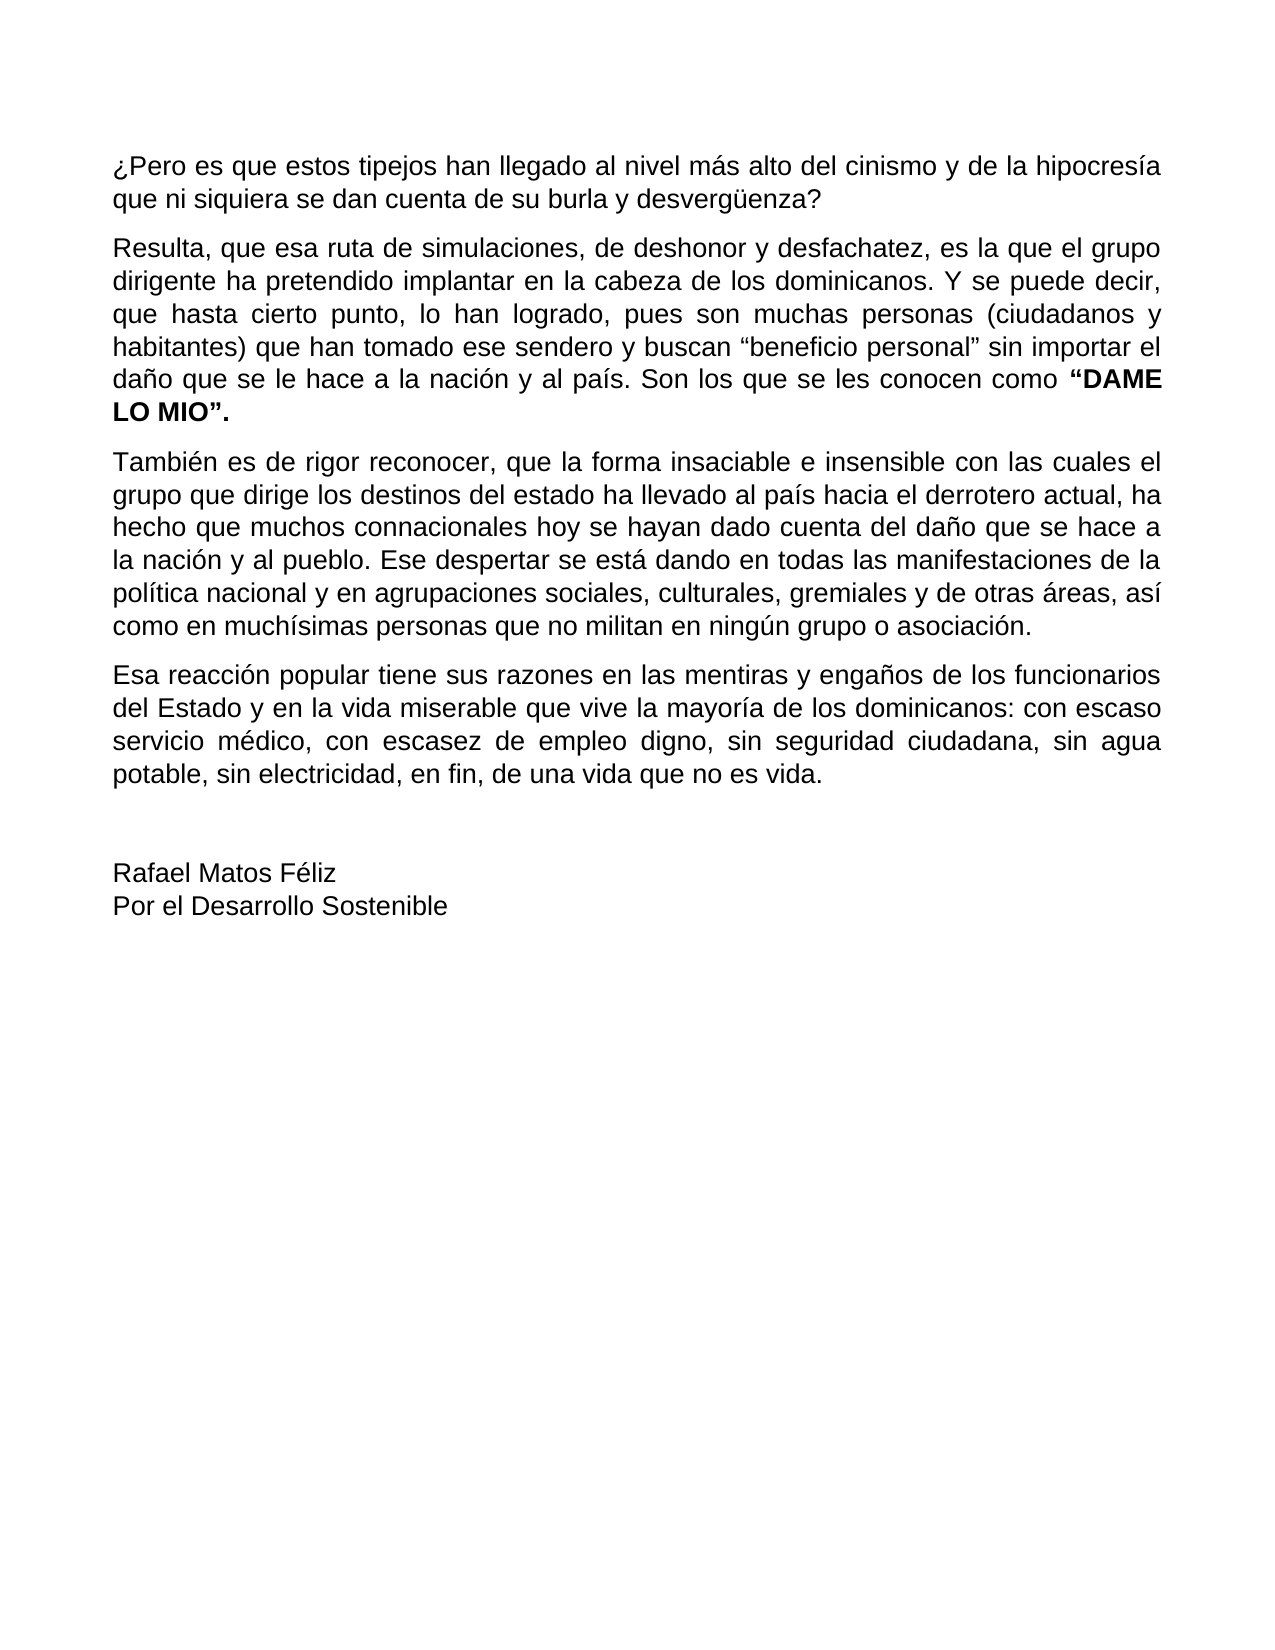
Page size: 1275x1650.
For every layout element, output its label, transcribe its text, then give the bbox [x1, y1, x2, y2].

text Resulta, que esa ruta de simulaciones, de deshonor y desfachatez, es la que el grupo dirigente ha pretendido implantar en la cabeza de los dominicanos. Y se puede decir, que hasta cierto punto, lo han logrado, pues son muchas personas (ciudadanos y habitantes) que han tomado ese sendero y buscan “beneficio personal” sin importar el daño que se le hace a la nación y al país. Son los que se les conocen como “DAME LO MIO”. [112, 232, 1162, 428]
text Rafael Matos Féliz [112, 857, 1162, 888]
text Esa reacción popular tiene sus razones en las mentiras y engaños de los funcionarios del Estado y en la vida miserable que vive la mayoría de los dominicanos: con escaso servicio médico, con escasez de empleo digno, sin seguridad ciudadana, sin agua potable, sin electricidad, en fin, de una vida que no es vida. [112, 659, 1162, 789]
text También es de rigor reconocer, que la forma insaciable e insensible con las cuales el grupo que dirige los destinos del estado ha llevado al país hacia el derrotero actual, ha hecho que muchos connacionales hoy se hayan dado cuenta del daño que se hace a la nación y al pueblo. Ese despertar se está dando en todas las manifestaciones de la política nacional y en agrupaciones sociales, culturales, gremiales y de otras áreas, así como en muchísimas personas que no militan en ningún grupo o asociación. [112, 446, 1162, 641]
text Por el Desarrollo Sostenible [112, 889, 1162, 921]
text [112, 150, 1162, 214]
